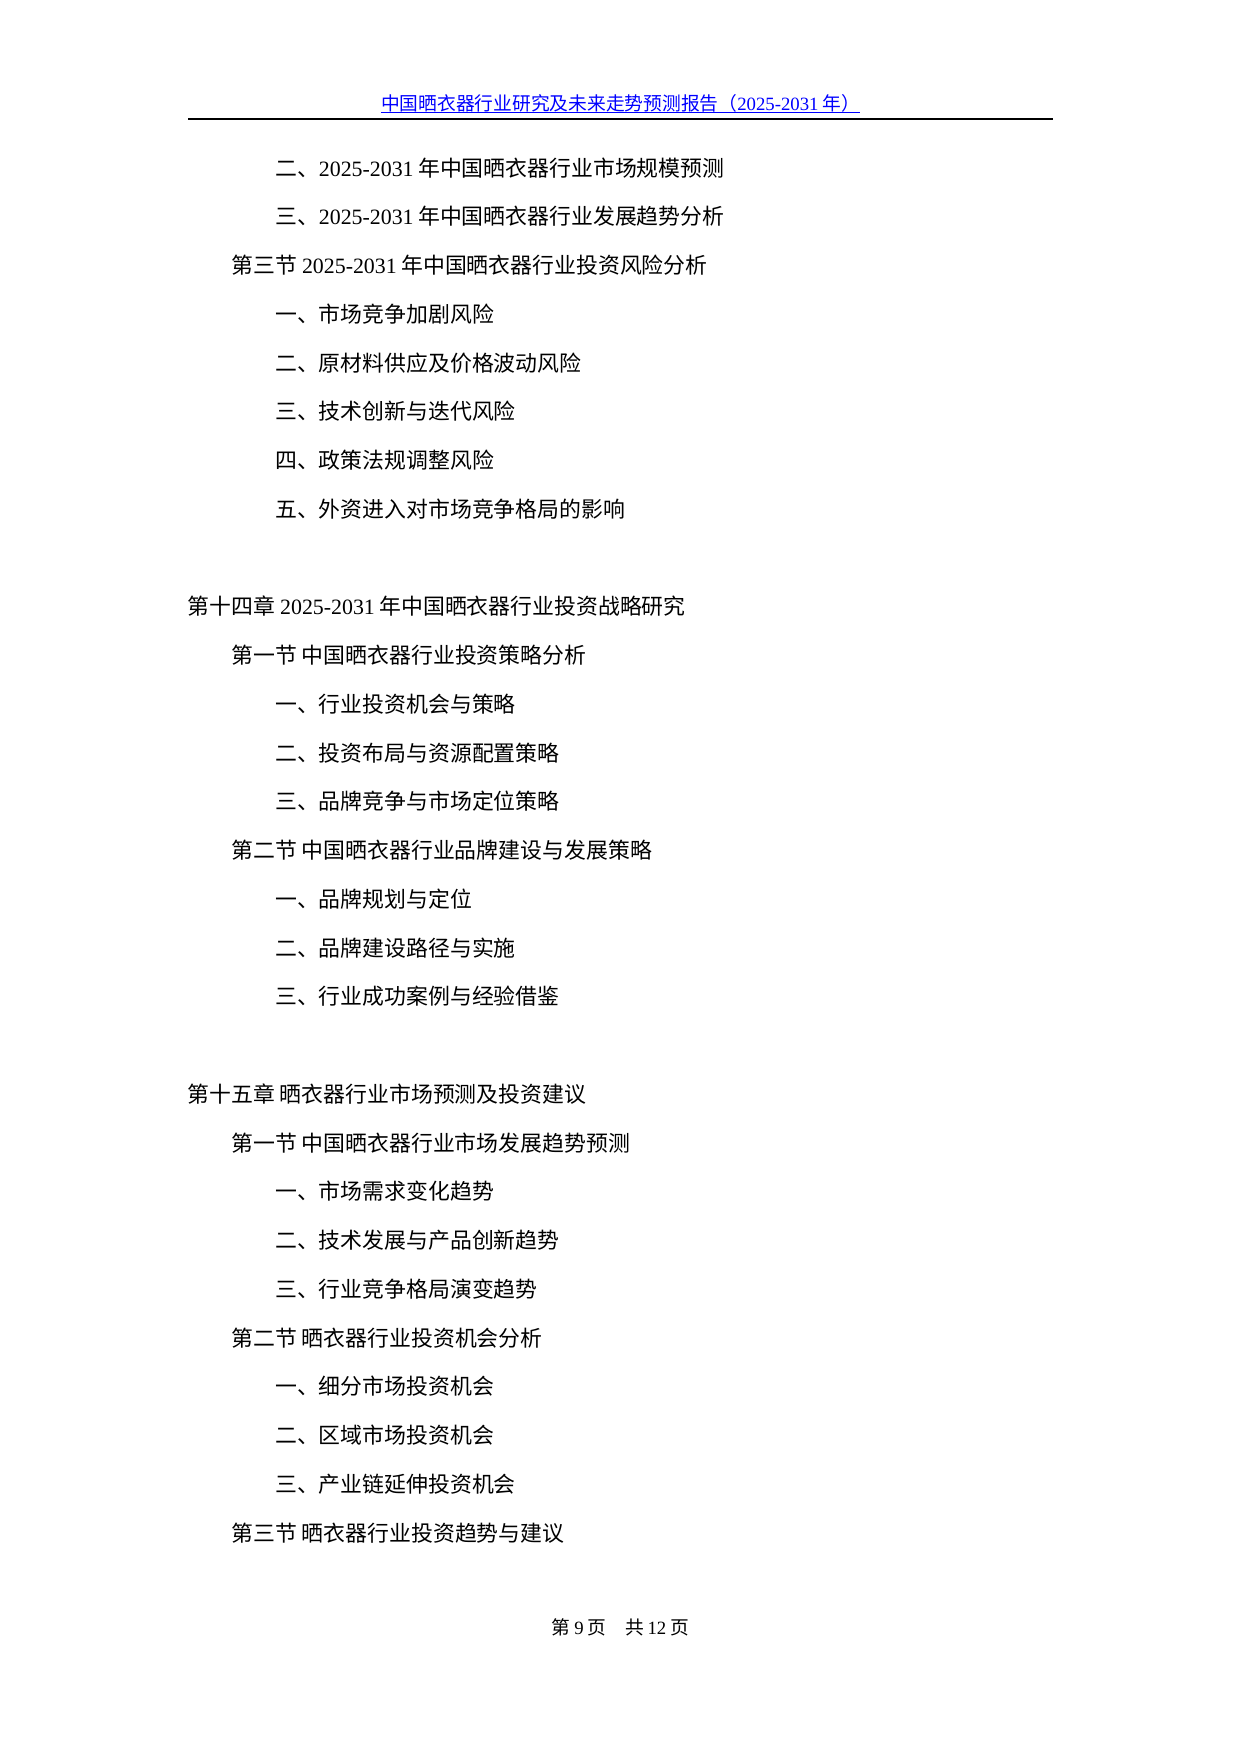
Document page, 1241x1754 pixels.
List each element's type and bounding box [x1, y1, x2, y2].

text [187, 150, 1053, 1548]
